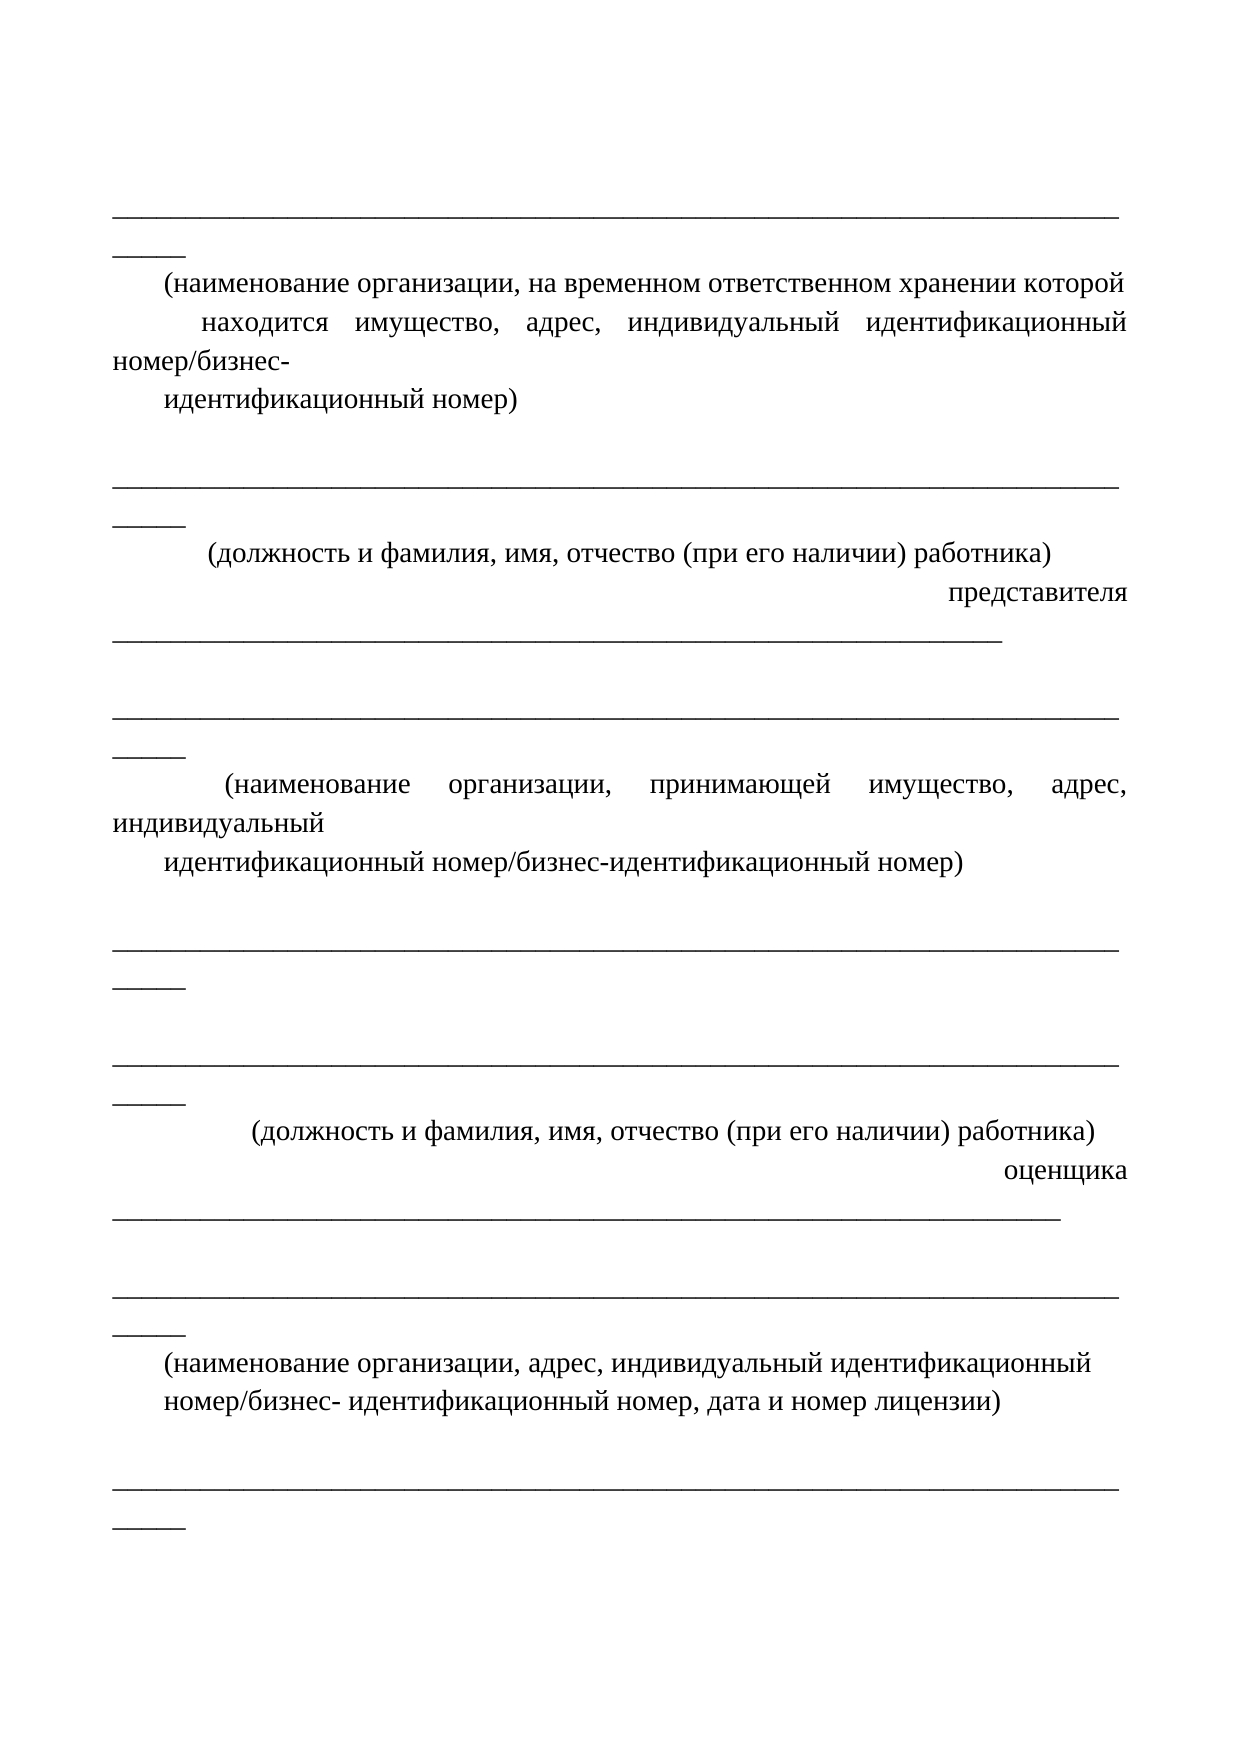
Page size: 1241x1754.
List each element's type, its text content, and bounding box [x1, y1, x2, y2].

text находится имущество, адрес, индивидуальный идентификационный номер/бизнес- [112, 304, 1128, 376]
text номер/бизнес- идентификационный номер, дата и номер лицензии) [112, 1383, 1128, 1417]
text идентификационный номер) [112, 381, 1128, 415]
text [112, 150, 1128, 261]
text (наименование организации, принимающей имущество, адрес, индивидуальный [112, 767, 1128, 839]
text идентификационный номер/бизнес-идентификационный номер) [112, 844, 1128, 877]
text __________________________________________________________________________ [112, 420, 1128, 530]
text __________________________________________________________________________ [112, 651, 1128, 762]
text представителя _____________________________________________________________ [112, 574, 1128, 646]
text __________________________________________________________________________ [112, 882, 1128, 993]
text __________________________________________________________________________ [112, 1229, 1128, 1340]
text (наименование организации, на временном ответственном хранении которой [112, 266, 1128, 299]
text (наименование организации, адрес, индивидуальный идентификационный [112, 1345, 1128, 1378]
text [112, 1422, 1128, 1532]
text __________________________________________________________________________ [112, 998, 1128, 1108]
text (должность и фамилия, имя, отчество (при его наличии) работника) [112, 535, 1128, 569]
text оценщика _________________________________________________________________ [112, 1152, 1128, 1224]
text (должность и фамилия, имя, отчество (при его наличии) работника) [112, 1113, 1128, 1147]
